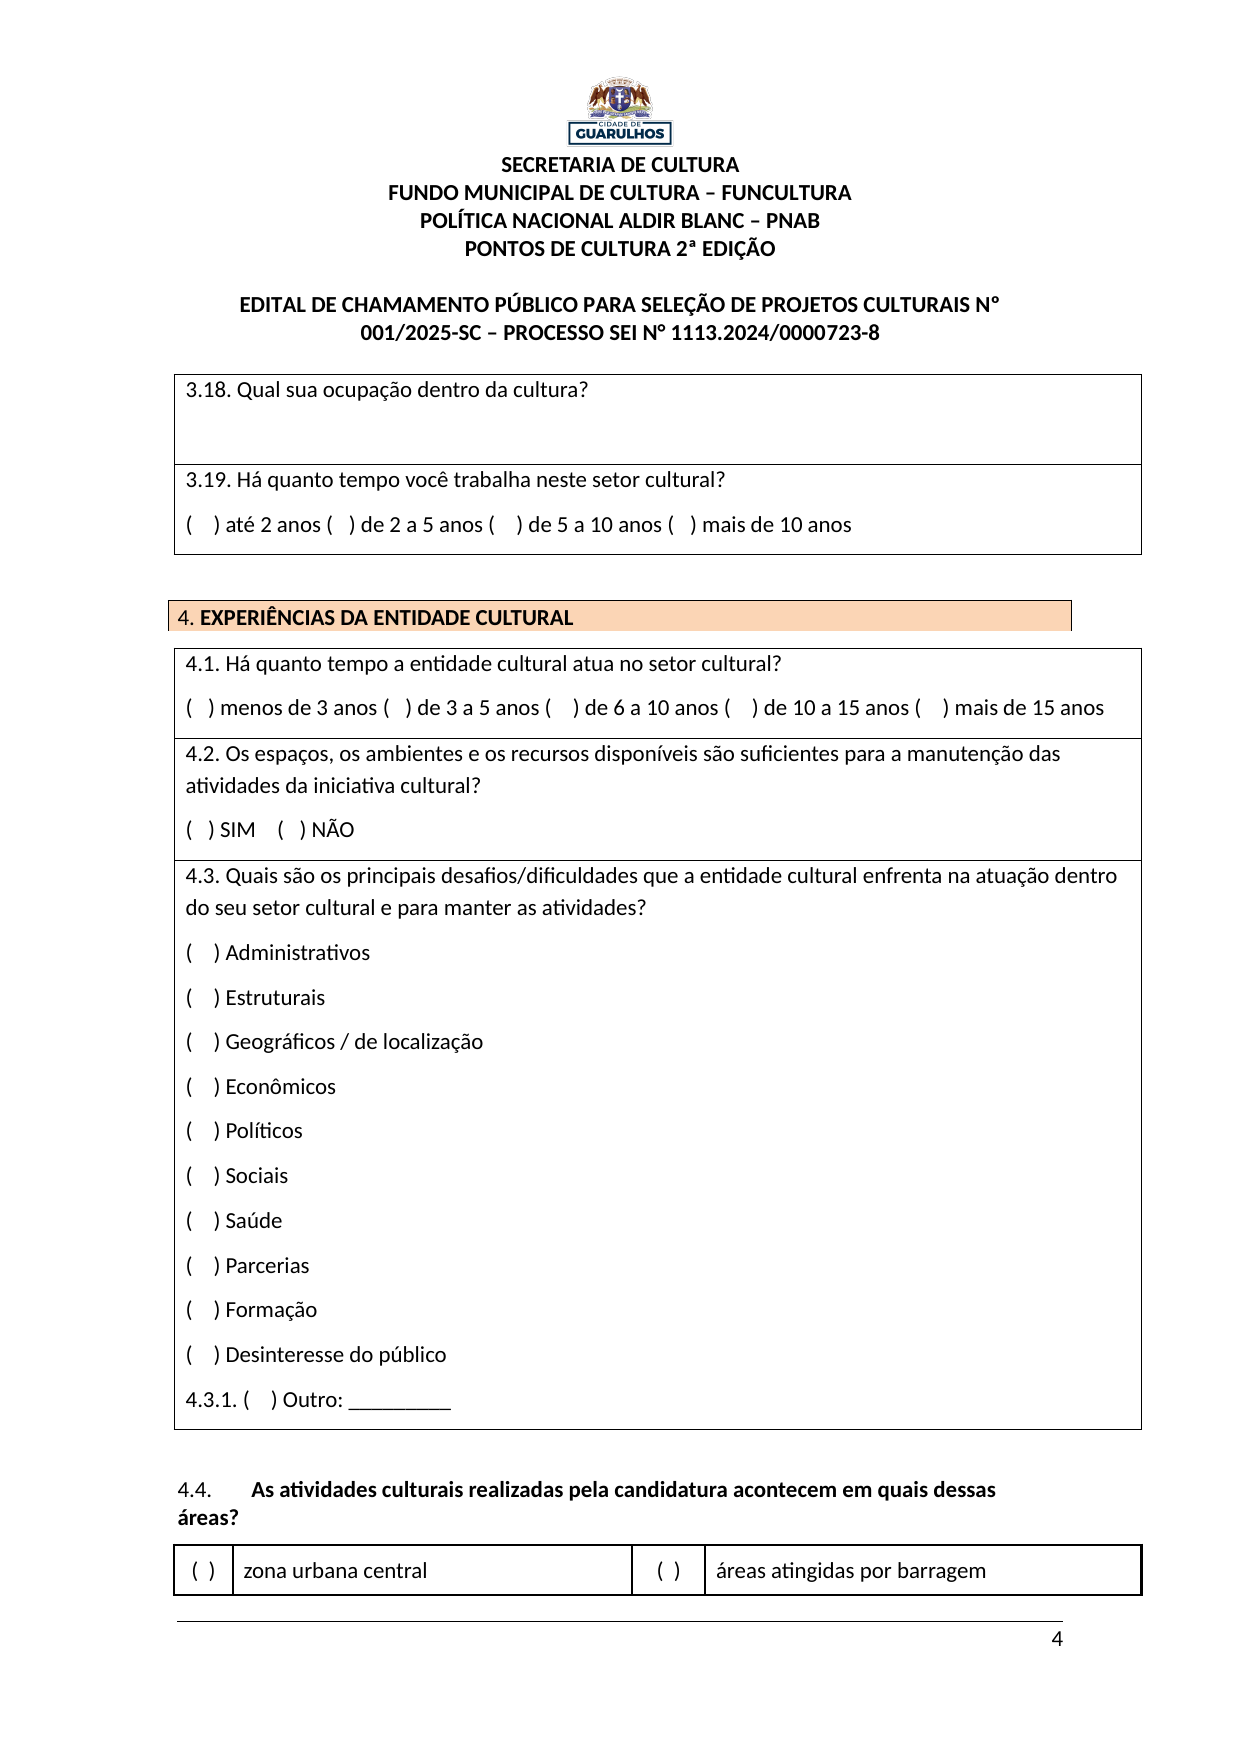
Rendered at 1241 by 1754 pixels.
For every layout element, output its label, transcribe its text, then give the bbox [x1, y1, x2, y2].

table_header ( ) [633, 1546, 704, 1594]
list As atividades culturais realizadas pela candidatura acontecem em quais dessas áreas? [177, 1475, 1063, 1531]
table_cell 3.18. Qual sua ocupação dentro da cultura? [175, 375, 1141, 464]
picture [564, 73, 676, 150]
table_cell 4.2. Os espaços, os ambientes e os recursos disponíveis são suficientes para a manutenção das atividades da iniciativa cultural? ( ) SIM ( ) NÃO [175, 739, 1141, 860]
text 4. EXPERIÊNCIAS DA ENTIDADE CULTURAL [169, 601, 1071, 631]
table_header áreas atingidas por barragem [706, 1546, 1140, 1594]
table_header 4.1. Há quanto tempo a entidade cultural atua no setor cultural? ( ) menos de 3 anos ( ) de 3 a 5 anos ( ) de 6 a 10 anos ( ) de 10 a 15 anos ( ) mais de 15 anos [175, 649, 1141, 738]
table_header ( ) [175, 1546, 232, 1594]
table_cell 3.19. Há quanto tempo você trabalha neste setor cultural? ( ) até 2 anos ( ) de 2 a 5 anos ( ) de 5 a 10 anos ( ) mais de 10 anos [175, 465, 1141, 554]
table_header zona urbana central [234, 1546, 631, 1594]
table_cell 4.3. Quais são os principais desafios/dificuldades que a entidade cultural enfrenta na atuação dentro do seu setor cultural e para manter as atividades? ( ) Administrativos ( ) Estruturais ( ) Geográficos / de localização ( ) Econômicos ( ) Políticos ( ) Sociais ( ) Saúde ( ) Parcerias ( ) Formação ( ) Desinteresse do público 4.3.1. ( ) Outro: _________ [175, 861, 1141, 1429]
